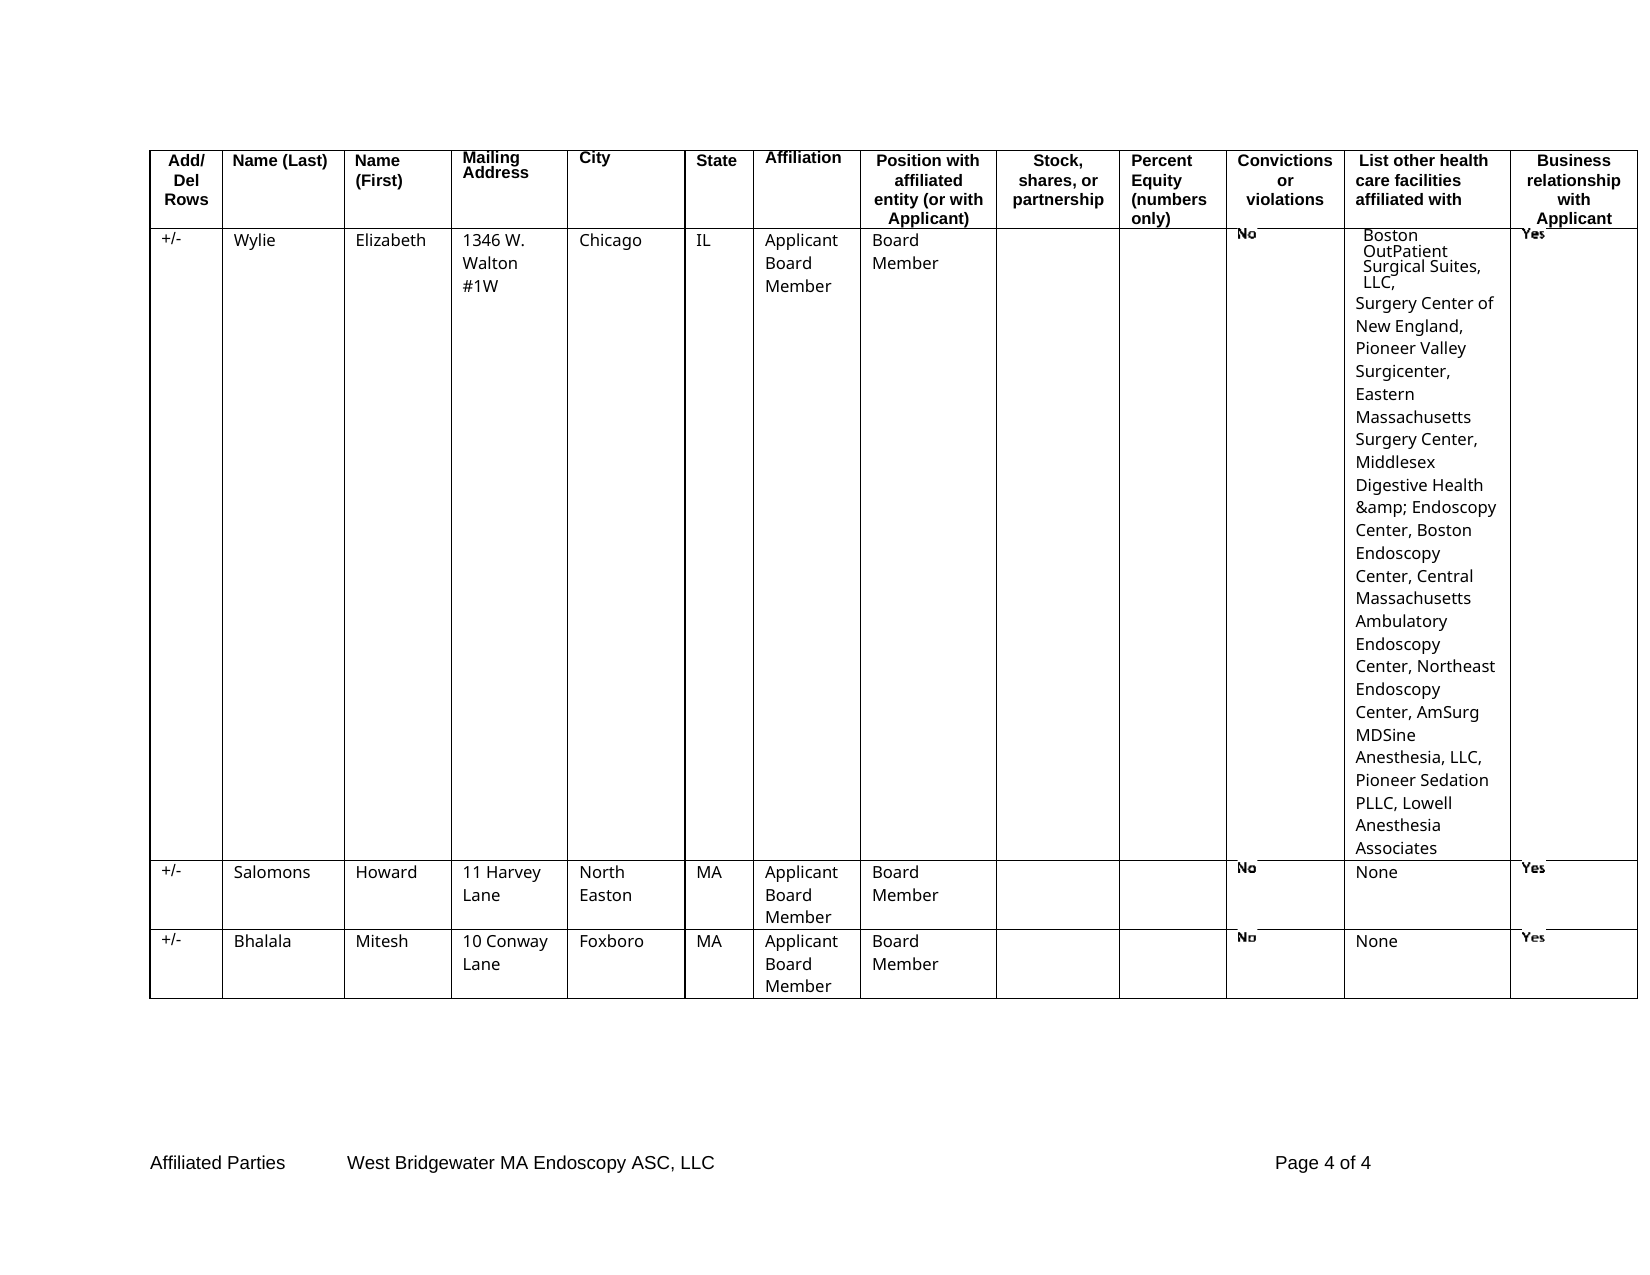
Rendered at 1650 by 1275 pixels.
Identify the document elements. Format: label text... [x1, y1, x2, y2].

table_cell [1120, 861, 1226, 929]
table_cell 10 Conway Lane [452, 930, 567, 998]
table_cell [1120, 229, 1226, 859]
table_cell None [1345, 861, 1510, 929]
picture [1237, 929, 1258, 946]
table_header Name (Last) [223, 151, 344, 228]
table_header Add/ Del Rows [151, 151, 222, 228]
table_header Affiliation [754, 151, 860, 228]
table_cell Salomons [223, 861, 344, 929]
table_cell Applicant Board Member [754, 861, 860, 929]
table_cell Chicago [568, 229, 684, 859]
table_cell Foxboro [568, 930, 684, 998]
table_cell Wylie [223, 229, 344, 859]
table_header Business relationship with Applicant [1511, 151, 1637, 228]
table_cell [997, 861, 1119, 929]
table_cell Applicant Board Member [754, 229, 860, 859]
table_cell +/- [151, 861, 222, 929]
picture [1522, 929, 1546, 946]
table_header State [686, 151, 753, 228]
table_header Percent Equity (numbers only) [1120, 151, 1226, 228]
table_header City [568, 151, 684, 228]
table_cell Elizabeth [345, 229, 451, 859]
table_cell Boston OutPatient Surgical Suites, LLC, Surgery Center of New England, Pioneer Valley Surgicenter, Eastern Massachusetts Surgery Center, Middlesex Digestive Health &amp; Endoscopy Center, Boston Endoscopy Center, Central Massachusetts Ambulatory Endoscopy Center, Northeast Endoscopy Center, AmSurg MDSine Anesthesia, LLC, Pioneer Sedation PLLC, Lowell Anesthesia Associates [1345, 229, 1510, 859]
table_cell +/- [151, 229, 222, 859]
table_cell MA [686, 930, 753, 998]
table_cell Bhalala [223, 930, 344, 998]
table_cell [1511, 229, 1637, 859]
table_cell +/- [151, 930, 222, 998]
table_cell MA [686, 861, 753, 929]
table_cell Board Member [861, 861, 996, 929]
table_cell Howard [345, 861, 451, 929]
table_cell IL [686, 229, 753, 859]
table_header Convictions or violations [1227, 151, 1344, 228]
table_cell North Easton [568, 861, 684, 929]
picture [1237, 860, 1258, 873]
table_header Name (First) [345, 151, 451, 228]
picture [1237, 228, 1258, 241]
table_cell [997, 930, 1119, 998]
table_cell [1511, 930, 1637, 998]
table_cell [1227, 861, 1344, 929]
picture [1522, 228, 1546, 241]
table_cell Applicant Board Member [754, 930, 860, 998]
table_cell Board Member [861, 229, 996, 859]
table_cell [1120, 930, 1226, 998]
picture [1522, 860, 1546, 873]
table_cell [1227, 930, 1344, 998]
table_cell 1346 W. Walton #1W [452, 229, 567, 859]
table_header Mailing Address [452, 151, 567, 228]
table_header Position with affiliated entity (or with Applicant) [861, 151, 996, 228]
table_cell None [1345, 930, 1510, 998]
table_cell Board Member [861, 930, 996, 998]
table_cell Mitesh [345, 930, 451, 998]
table_cell 11 Harvey Lane [452, 861, 567, 929]
table_header List other health care facilities affiliated with [1345, 151, 1510, 228]
table_cell [1227, 229, 1344, 859]
table_header Stock, shares, or partnership [997, 151, 1119, 228]
table_cell [997, 229, 1119, 859]
table_cell [1511, 861, 1637, 929]
